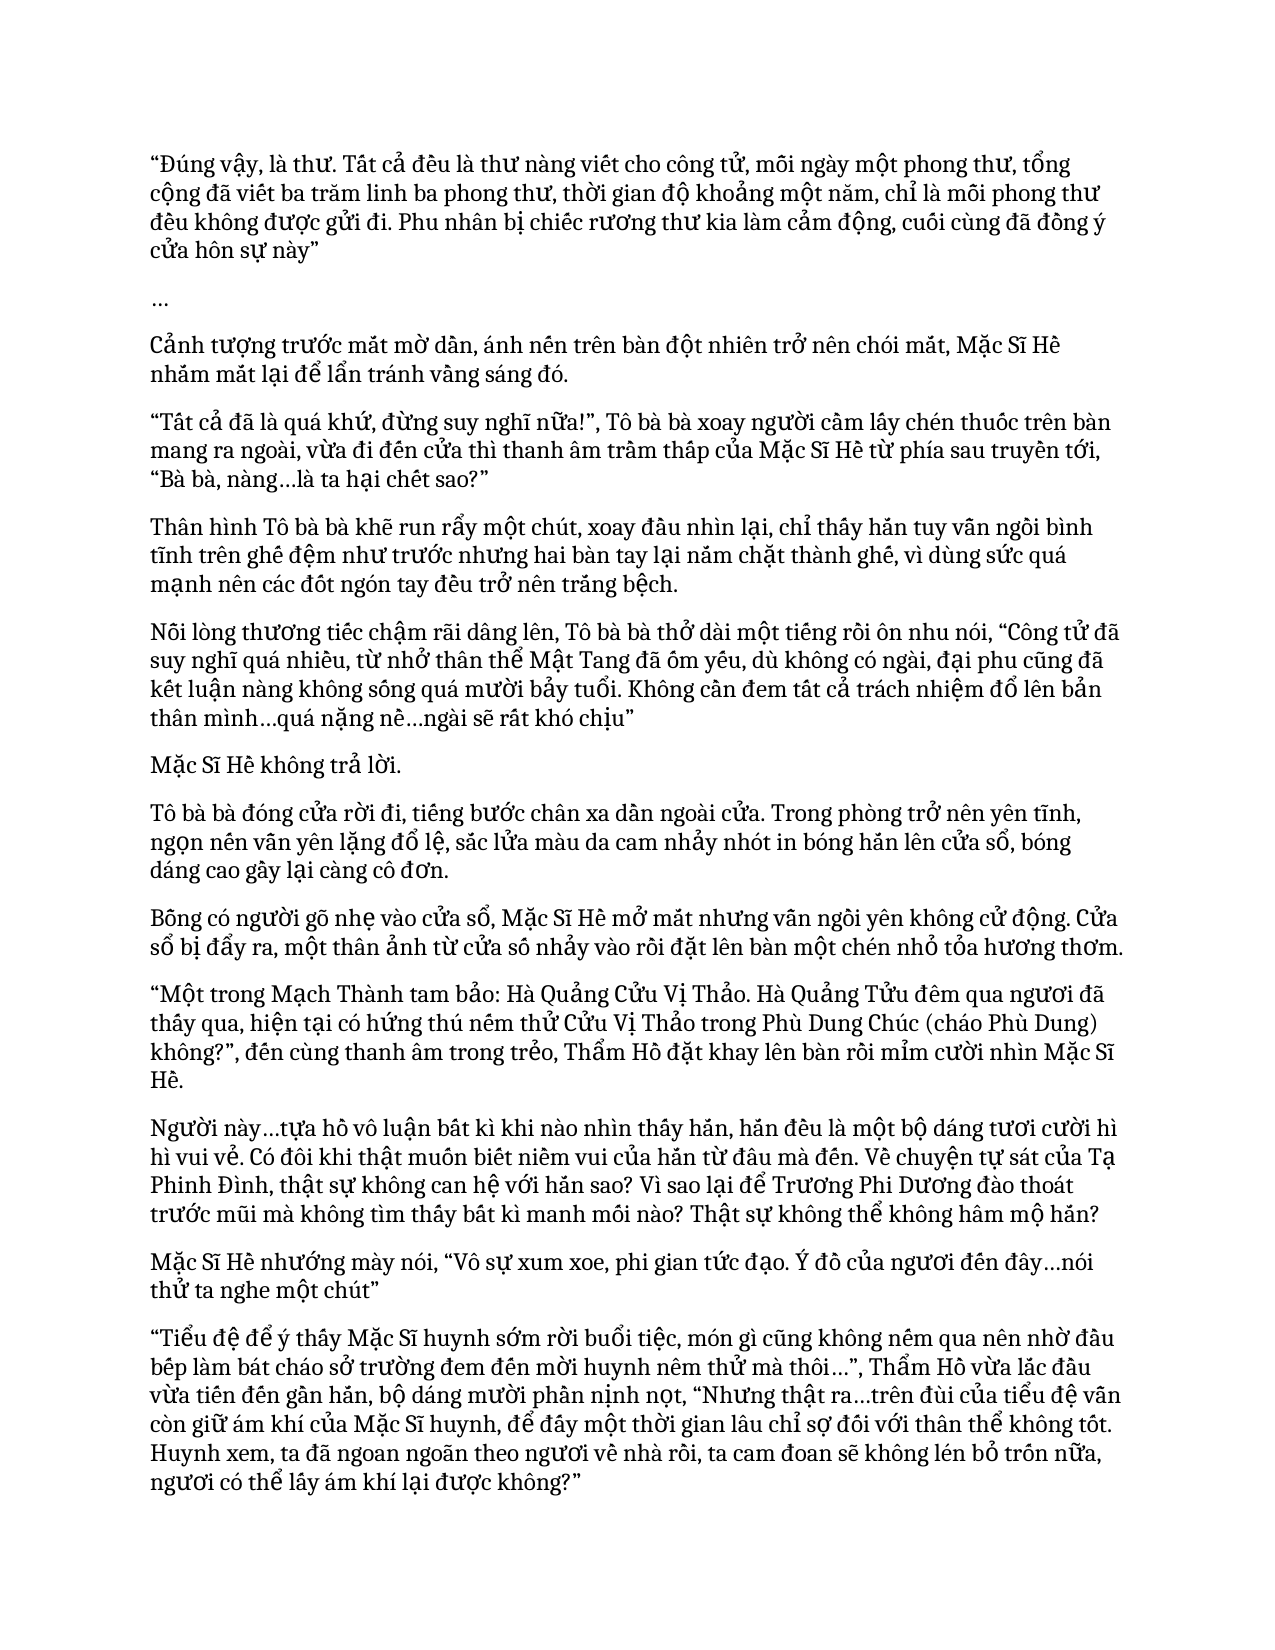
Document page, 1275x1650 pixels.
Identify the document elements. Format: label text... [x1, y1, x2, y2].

text Cảnh tượng trước mắt mờ dần, ánh nến trên bàn đột nhiên trở nên chói mắt, Mặc Sĩ Hề nhắm mắt lại để lẩn tránh vầng sáng đó. [150, 331, 1125, 389]
text “Một trong Mạch Thành tam bảo: Hà Quảng Cửu Vị Thảo. Hà Quảng Tửu đêm qua ngươi đã thấy qua, hiện tại có hứng thú nếm thử Cửu Vị Thảo trong Phù Dung Chúc (cháo Phù Dung) không?”, đến cùng thanh âm trong trẻo, Thẩm Hồ đặt khay lên bàn rồi mỉm cười nhìn Mặc Sĩ Hề. [150, 980, 1125, 1095]
text “Tiểu đệ để ý thấy Mặc Sĩ huynh sớm rời buổi tiệc, món gì cũng không nếm qua nên nhờ đầu bếp làm bát cháo sở trường đem đến mời huynh nêm thử mà thôi…”, Thẩm Hồ vừa lắc đầu vừa tiến đến gần hắn, bộ dáng mười phần nịnh nọt, “Nhưng thật ra…trên đùi của tiểu đệ vẫn còn giữ ám khí của Mặc Sĩ huynh, để đấy một thời gian lâu chỉ sợ đối với thân thể không tốt. Huynh xem, ta đã ngoan ngoãn theo ngươi về nhà rồi, ta cam đoan sẽ không lén bỏ trốn nữa, ngươi có thể lấy ám khí lại được không?” [150, 1324, 1125, 1496]
text Mặc Sĩ Hề nhướng mày nói, “Vô sự xum xoe, phi gian tức đạo. Ý đồ của ngươi đến đây…nói thử ta nghe một chút” [150, 1247, 1125, 1305]
text Bỗng có người gõ nhẹ vào cửa sổ, Mặc Sĩ Hề mở mắt nhưng vẫn ngồi yên không cử động. Cửa sổ bị đẩy ra, một thân ảnh từ cửa số nhảy vào rồi đặt lên bàn một chén nhỏ tỏa hương thơm. [150, 904, 1125, 961]
text “Tất cả đã là quá khứ, đừng suy nghĩ nữa!”, Tô bà bà xoay người cầm lấy chén thuốc trên bàn mang ra ngoài, vừa đi đến cửa thì thanh âm trầm thấp của Mặc Sĩ Hề từ phía sau truyền tới, “Bà bà, nàng…là ta hại chết sao?” [150, 407, 1125, 494]
text … [150, 284, 1125, 312]
text Người này…tựa hồ vô luận bất kì khi nào nhìn thấy hắn, hắn đều là một bộ dáng tươi cười hì hì vui vẻ. Có đôi khi thật muốn biết niềm vui của hắn từ đâu mà đến. Về chuyện tự sát của Tạ Phinh Đình, thật sự không can hệ với hắn sao? Vì sao lại để Trương Phi Dương đào thoát trước mũi mà không tìm thấy bất kì manh mối nào? Thật sự không thể không hâm mộ hắn? [150, 1114, 1125, 1229]
text Mặc Sĩ Hề không trả lời. [150, 751, 1125, 780]
text Tô bà bà đóng cửa rời đi, tiếng bước chân xa dần ngoài cửa. Trong phòng trở nên yên tĩnh, ngọn nến vẫn yên lặng đổ lệ, sắc lửa màu da cam nhảy nhót in bóng hắn lên cửa sổ, bóng dáng cao gầy lại càng cô đơn. [150, 799, 1125, 885]
text Thân hình Tô bà bà khẽ run rẩy một chút, xoay đầu nhìn lại, chỉ thấy hắn tuy vẫn ngồi bình tĩnh trên ghế đệm như trước nhưng hai bàn tay lại nắm chặt thành ghế, vì dùng sức quá mạnh nên các đốt ngón tay đều trở nên trắng bệch. [150, 512, 1125, 599]
text “Đúng vậy, là thư. Tất cả đều là thư nàng viết cho công tử, mỗi ngày một phong thư, tổng cộng đã viết ba trăm linh ba phong thư, thời gian độ khoảng một năm, chỉ là mỗi phong thư đều không được gửi đi. Phu nhân bị chiếc rương thư kia làm cảm động, cuối cùng đã đồng ý cửa hôn sự này” [150, 150, 1125, 265]
text Nỗi lòng thương tiếc chậm rãi dâng lên, Tô bà bà thở dài một tiếng rồi ôn nhu nói, “Công tử đã suy nghĩ quá nhiều, từ nhở thân thể Mật Tang đã ốm yếu, dù không có ngài, đại phu cũng đã kết luận nàng không sống quá mười bảy tuổi. Không cần đem tất cả trách nhiệm đổ lên bản thân mình…quá nặng nề…ngài sẽ rất khó chịu” [150, 617, 1125, 732]
